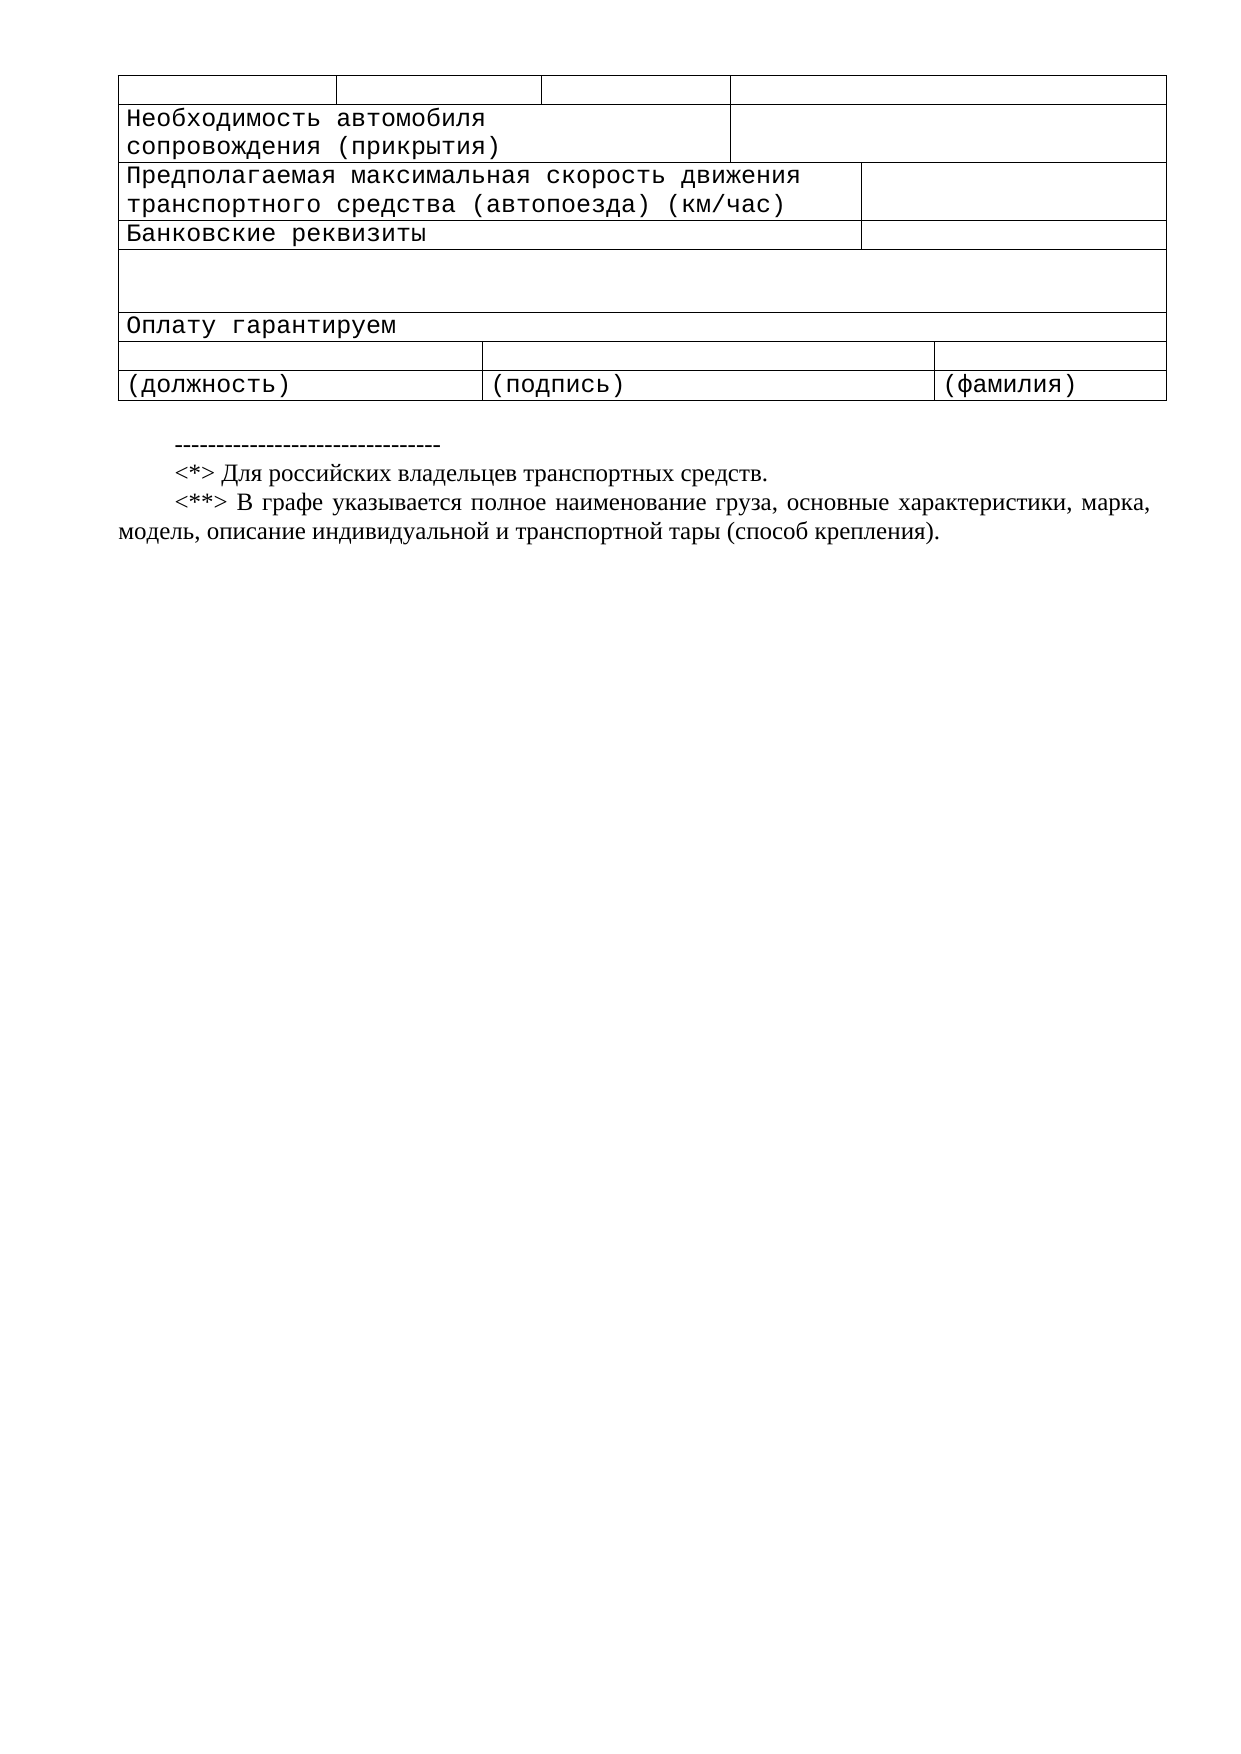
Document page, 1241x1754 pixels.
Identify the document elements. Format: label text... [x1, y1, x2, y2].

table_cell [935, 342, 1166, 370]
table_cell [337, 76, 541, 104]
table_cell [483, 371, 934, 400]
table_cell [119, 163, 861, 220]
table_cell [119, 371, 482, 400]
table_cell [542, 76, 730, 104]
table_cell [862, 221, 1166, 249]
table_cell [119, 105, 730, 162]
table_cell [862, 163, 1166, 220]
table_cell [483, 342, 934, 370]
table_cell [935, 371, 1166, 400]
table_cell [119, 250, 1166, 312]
text <**> В графе указывается полное наименование груза, основные характеристики, марка, модель, описание индивидуальной и транспортной тары (способ крепления). [118, 487, 1152, 544]
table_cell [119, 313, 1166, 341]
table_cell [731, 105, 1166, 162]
text -------------------------------- [118, 429, 1152, 458]
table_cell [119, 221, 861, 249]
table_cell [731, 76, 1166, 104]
text <*> Для российских владельцев транспортных средств. [118, 458, 1152, 487]
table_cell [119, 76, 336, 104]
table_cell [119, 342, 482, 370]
